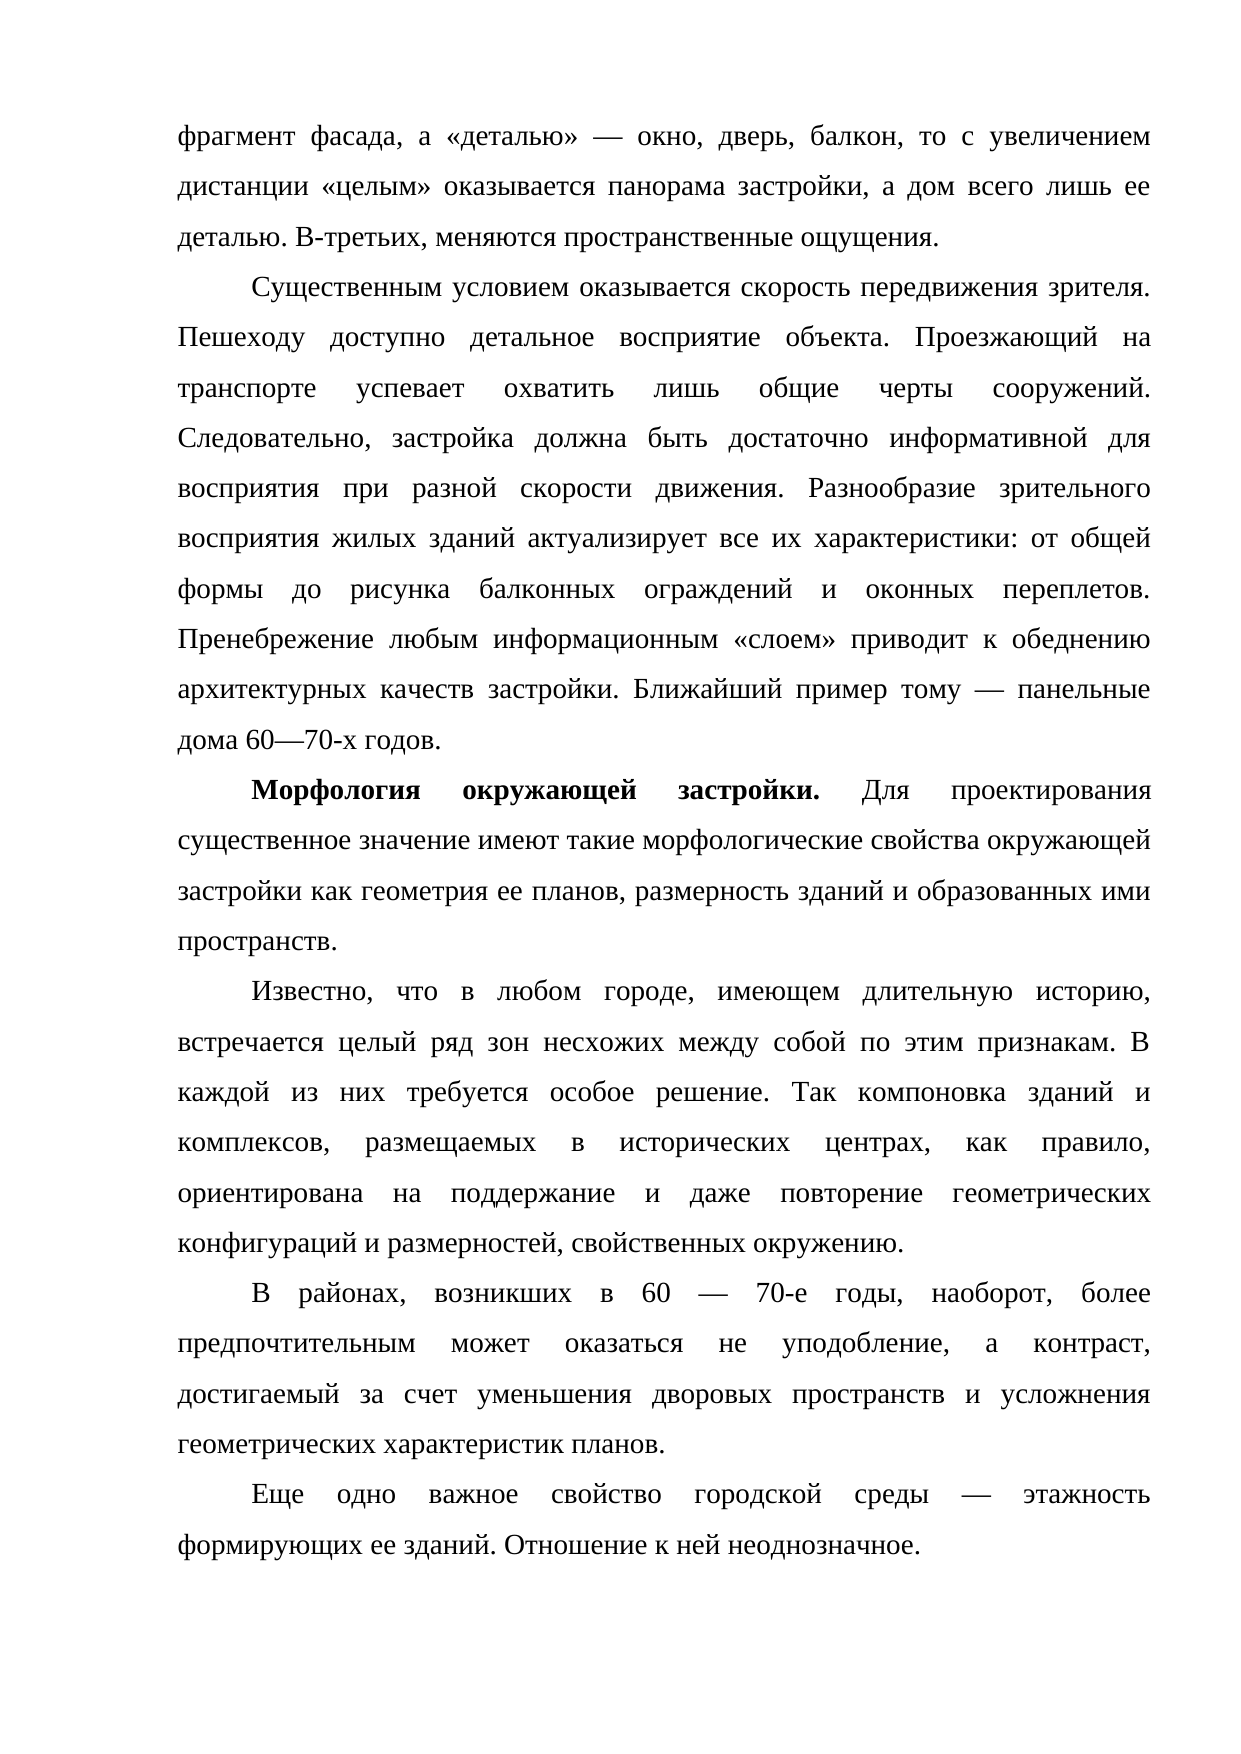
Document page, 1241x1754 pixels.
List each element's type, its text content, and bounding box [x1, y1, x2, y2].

text В районах, возникших в 60 — 70-е годы, наоборот, более предпочтительным может оказаться не уподобление, а контраст, достигаемый за счет уменьшения дворовых пространств и усложнения геометрических характеристик планов. [177, 1275, 1152, 1460]
text Еще одно важное свойство городской среды — этажность формирующих ее зданий. Отношение к ней неоднозначное. [177, 1477, 1152, 1560]
text Морфология окружающей застройки. Для проектирования существенное значение имеют такие морфологические свойства окружающей застройки как геометрия ее планов, размерность зданий и образованных ими пространств. [177, 772, 1152, 957]
text Существенным условием оказывается скорость передвижения зрителя. Пешеходу доступно детальное восприятие объекта. Проезжающий на транспорте успевает охватить лишь общие черты сооружений. Следовательно, застройка должна быть достаточно информативной для восприятия при разной скорости движения. Разнообразие зрительного восприятия жилых зданий актуализирует все их характеристики: от общей формы до рисунка балконных ограждений и оконных переплетов. Пренебрежение любым информационным «слоем» приводит к обеднению архитектурных качеств застройки. Ближайший пример тому — панельные дома 60—70-х годов. [177, 269, 1152, 755]
text Известно, что в любом городе, имеющем длительную историю, встречается целый ряд зон несхожих между собой по этим признакам. В каждой из них требуется особое решение. Так компоновка зданий и комплексов, размещаемых в исторических центрах, как правило, ориентирована на поддержание и даже повторение геометрических конфигураций и размерностей, свойственных окружению. [177, 973, 1152, 1258]
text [177, 118, 1152, 252]
